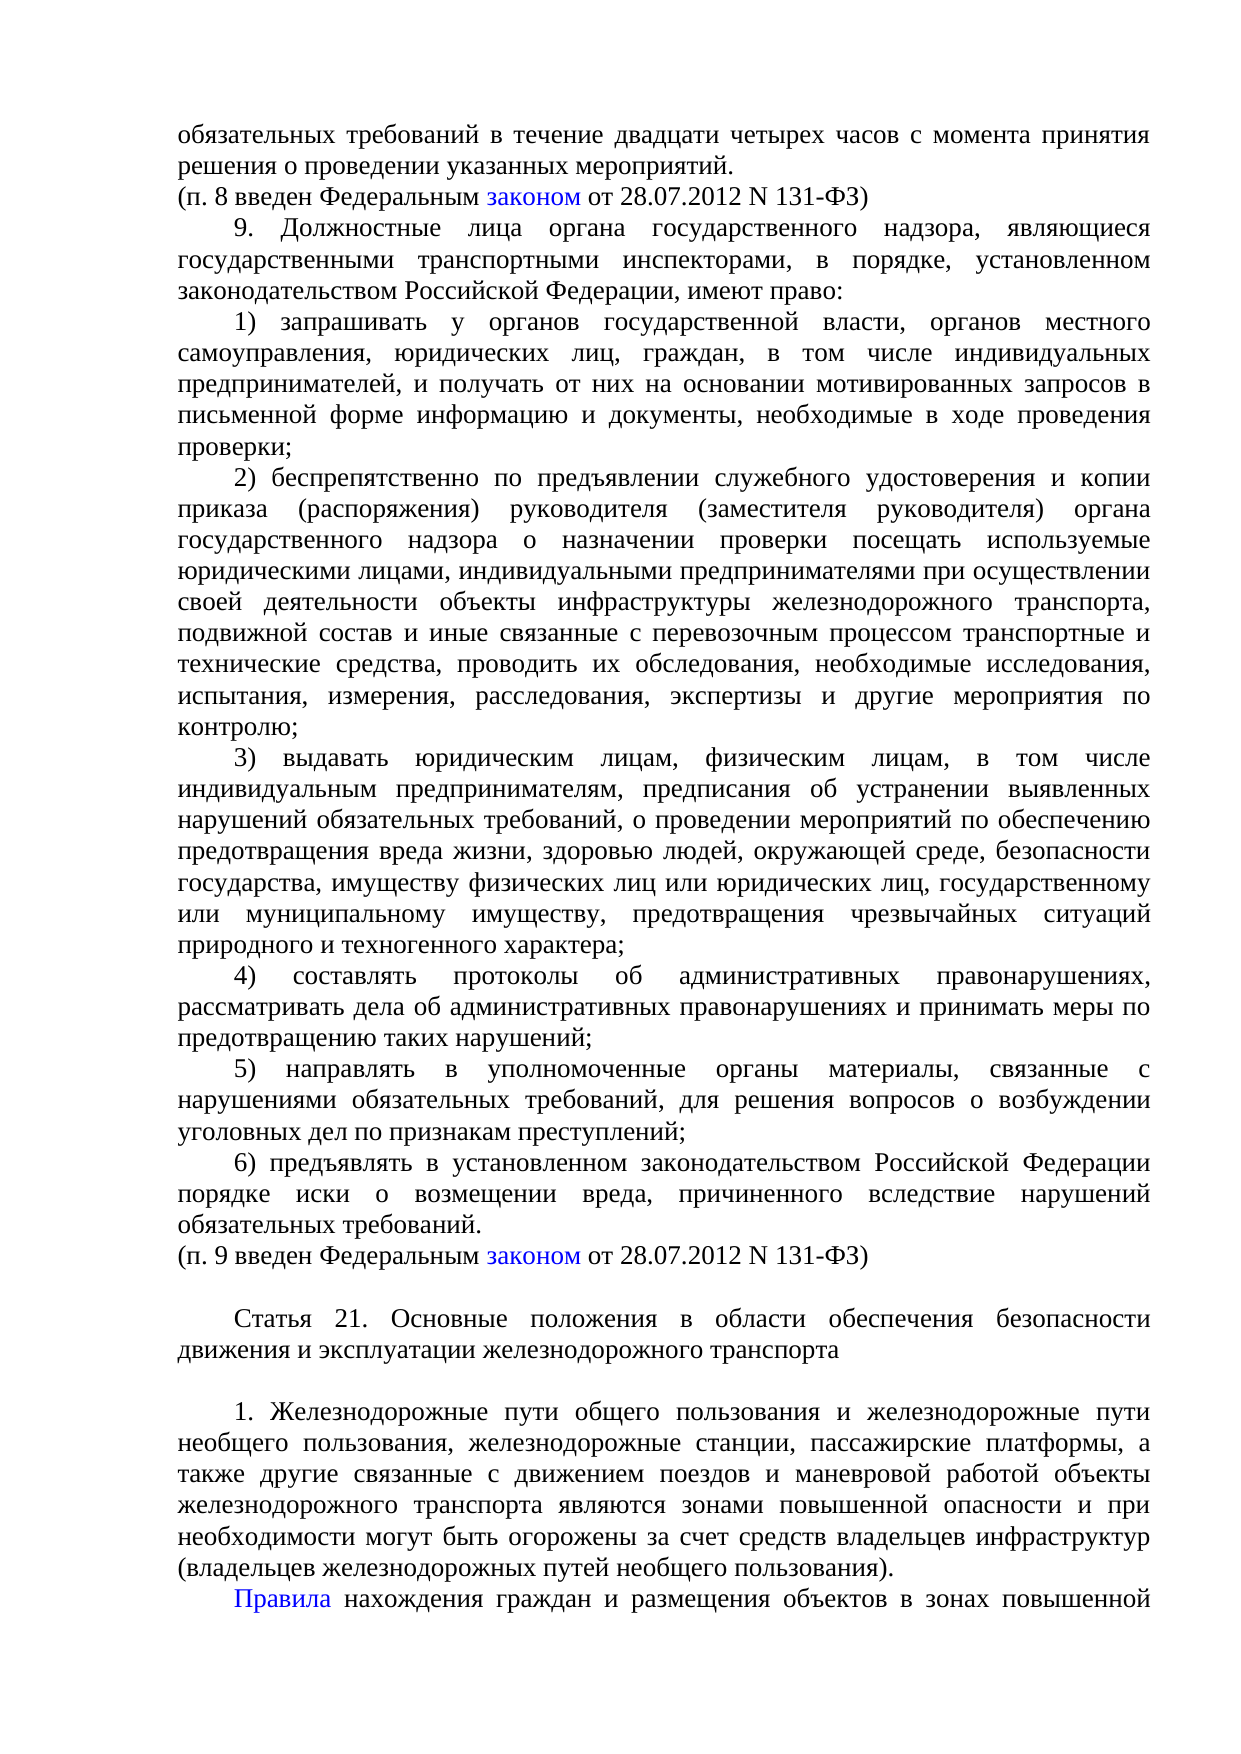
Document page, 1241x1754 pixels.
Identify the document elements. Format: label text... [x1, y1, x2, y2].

text 3) выдавать юридическим лицам, физическим лицам, в том числе индивидуальным предпринимателям, предписания об устранении выявленных нарушений обязательных требований, о проведении мероприятий по обеспечению предотвращения вреда жизни, здоровью людей, окружающей среде, безопасности государства, имуществу физических лиц или юридических лиц, государственному или муниципальному имуществу, предотвращения чрезвычайных ситуаций природного и техногенного характера; [177, 741, 1152, 959]
text 1. Железнодорожные пути общего пользования и железнодорожные пути необщего пользования, железнодорожные станции, пассажирские платформы, а также другие связанные с движением поездов и маневровой работой объекты железнодорожного транспорта являются зонами повышенной опасности и при необходимости могут быть огорожены за счет средств владельцев инфраструктур (владельцев железнодорожных путей необщего пользования). [177, 1395, 1152, 1582]
text 9. Должностные лица органа государственного надзора, являющиеся государственными транспортными инспекторами, в порядке, установленном законодательством Российской Федерации, имеют право: [177, 212, 1152, 305]
text 4) составлять протоколы об административных правонарушениях, рассматривать дела об административных правонарушениях и принимать меры по предотвращению таких нарушений; [177, 959, 1152, 1052]
text Статья 21. Основные положения в области обеспечения безопасности движения и эксплуатации железнодорожного транспорта [177, 1302, 1152, 1364]
text 6) предъявлять в установленном законодательством Российской Федерации порядке иски о возмещении вреда, причиненного вследствие нарушений обязательных требований. [177, 1146, 1152, 1239]
text 5) направлять в уполномоченные органы материалы, связанные с нарушениями обязательных требований, для решения вопросов о возбуждении уголовных дел по признакам преступлений; [177, 1052, 1152, 1146]
text (п. 9 введен Федеральным законом от 28.07.2012 N 131-ФЗ) [177, 1239, 1152, 1271]
text 1) запрашивать у органов государственной власти, органов местного самоуправления, юридических лиц, граждан, в том числе индивидуальных предпринимателей, и получать от них на основании мотивированных запросов в письменной форме информацию и документы, необходимые в ходе проведения проверки; [177, 305, 1152, 461]
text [177, 118, 1152, 180]
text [177, 1582, 1152, 1613]
text 2) беспрепятственно по предъявлении служебного удостоверения и копии приказа (распоряжения) руководителя (заместителя руководителя) органа государственного надзора о назначении проверки посещать используемые юридическими лицами, индивидуальными предпринимателями при осуществлении своей деятельности объекты инфраструктуры железнодорожного транспорта, подвижной состав и иные связанные с перевозочным процессом транспортные и технические средства, проводить их обследования, необходимые исследования, испытания, измерения, расследования, экспертизы и другие мероприятия по контролю; [177, 461, 1152, 741]
text (п. 8 введен Федеральным законом от 28.07.2012 N 131-ФЗ) [177, 180, 1152, 212]
